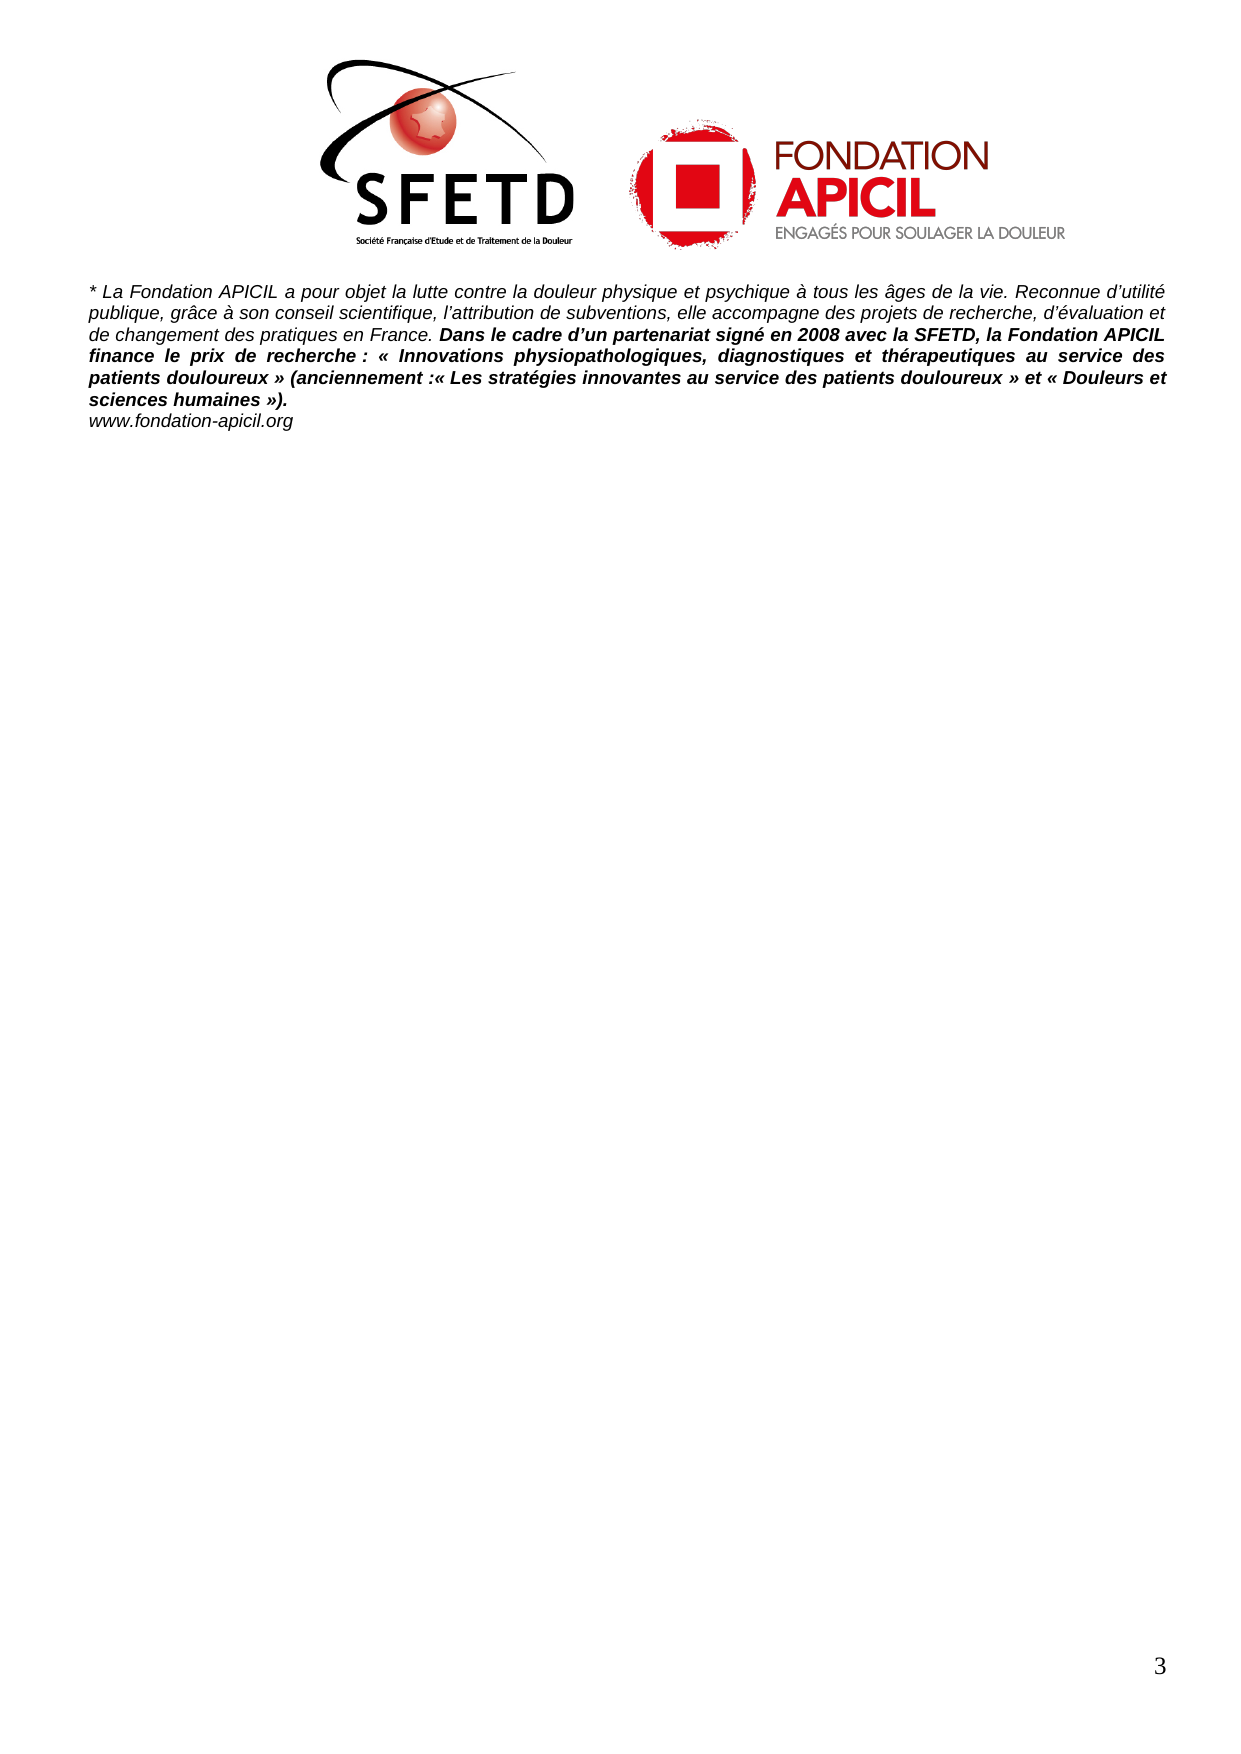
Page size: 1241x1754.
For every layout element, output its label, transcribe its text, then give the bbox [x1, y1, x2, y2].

text www.fondation-apicil.org [89, 410, 1167, 432]
picture [607, 106, 1087, 263]
subtitle * La Fondation APICIL a pour objet la lutte contre la douleur physique et psychique à tous les âges de la vie. Reconnue d’utilité publique, grâce à son conseil scientifique, l’attribution de subventions, elle accompagne des projets de recherche, d’évaluation et de changement des pratiques en France. Dans le cadre d’un partenariat signé en 2008 avec la SFETD, la Fondation APICIL finance le prix de recherche : « Innovations physiopathologiques, diagnostiques et thérapeutiques au service des patients douloureux » (anciennement :« Les stratégies innovantes au service des patients douloureux » et « Douleurs et sciences humaines »). [89, 281, 1167, 410]
picture [318, 58, 574, 245]
